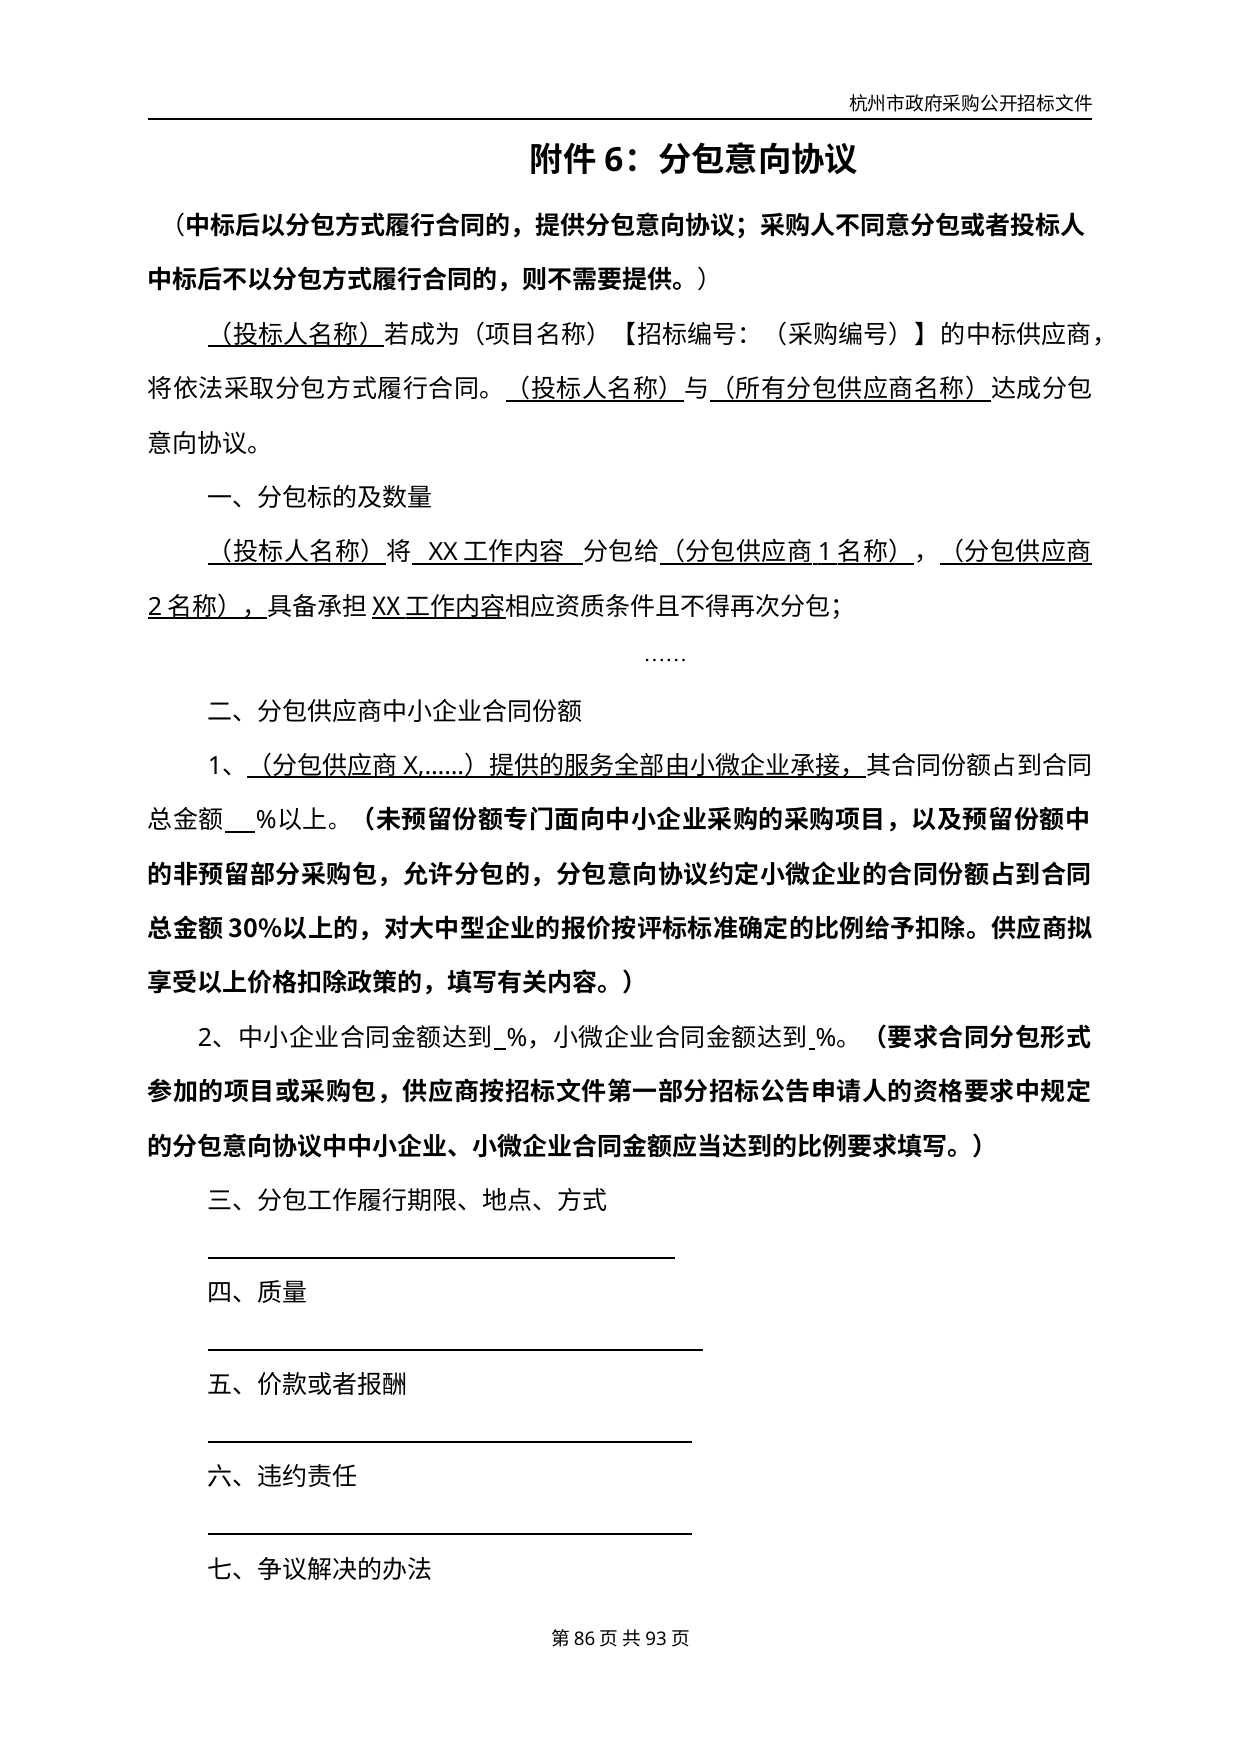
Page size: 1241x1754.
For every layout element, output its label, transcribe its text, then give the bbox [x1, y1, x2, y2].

text 四、质量 [148, 1272, 1092, 1309]
text （投标人名称）若成为（项目名称）【招标编号：（采购编号）】的中标供应商，将依法采取分包方式履行合同。（投标人名称）与（所有分包供应商名称）达成分包意向协议。 [148, 314, 1092, 459]
text 2、中小企业合同金额达到 %，小微企业合同金额达到 %。（要求合同分包形式参加的项目或采购包，供应商按招标文件第一部分招标公告申请人的资格要求中规定的分包意向协议中中小企业、小微企业合同金额应当达到的比例要求填写。） [148, 1017, 1092, 1162]
text 三、分包工作履行期限、地点、方式 [148, 1180, 1092, 1217]
text （中标后以分包方式履行合同的，提供分包意向协议；采购人不同意分包或者投标人中标后不以分包方式履行合同的，则不需要提供。） [148, 206, 1092, 296]
text …… [217, 641, 1092, 666]
text 附件6：分包意向协议 [148, 133, 1092, 181]
text 二、分包供应商中小企业合同份额 [148, 691, 1092, 727]
text （投标人名称）将 XX工作内容 分包给（分包供应商1名称），（分包供应商2名称），具备承担XX工作内容相应资质条件且不得再次分包； [148, 532, 1092, 622]
text 五、价款或者报酬 [148, 1365, 1092, 1401]
text 1、（分包供应商X,……）提供的服务全部由小微企业承接，其合同份额占到合同总金额 %以上。（未预留份额专门面向中小企业采购的采购项目，以及预留份额中的非预留部分采购包，允许分包的，分包意向协议约定小微企业的合同份额占到合同总金额30%以上的，对大中型企业的报价按评标标准确定的比例给予扣除。供应商拟享受以上价格扣除政策的，填写有关内容。） [148, 745, 1092, 999]
text 一、分包标的及数量 [148, 477, 1092, 514]
text 七、争议解决的办法 [148, 1549, 1092, 1585]
text 六、违约责任 [207, 1457, 1092, 1493]
